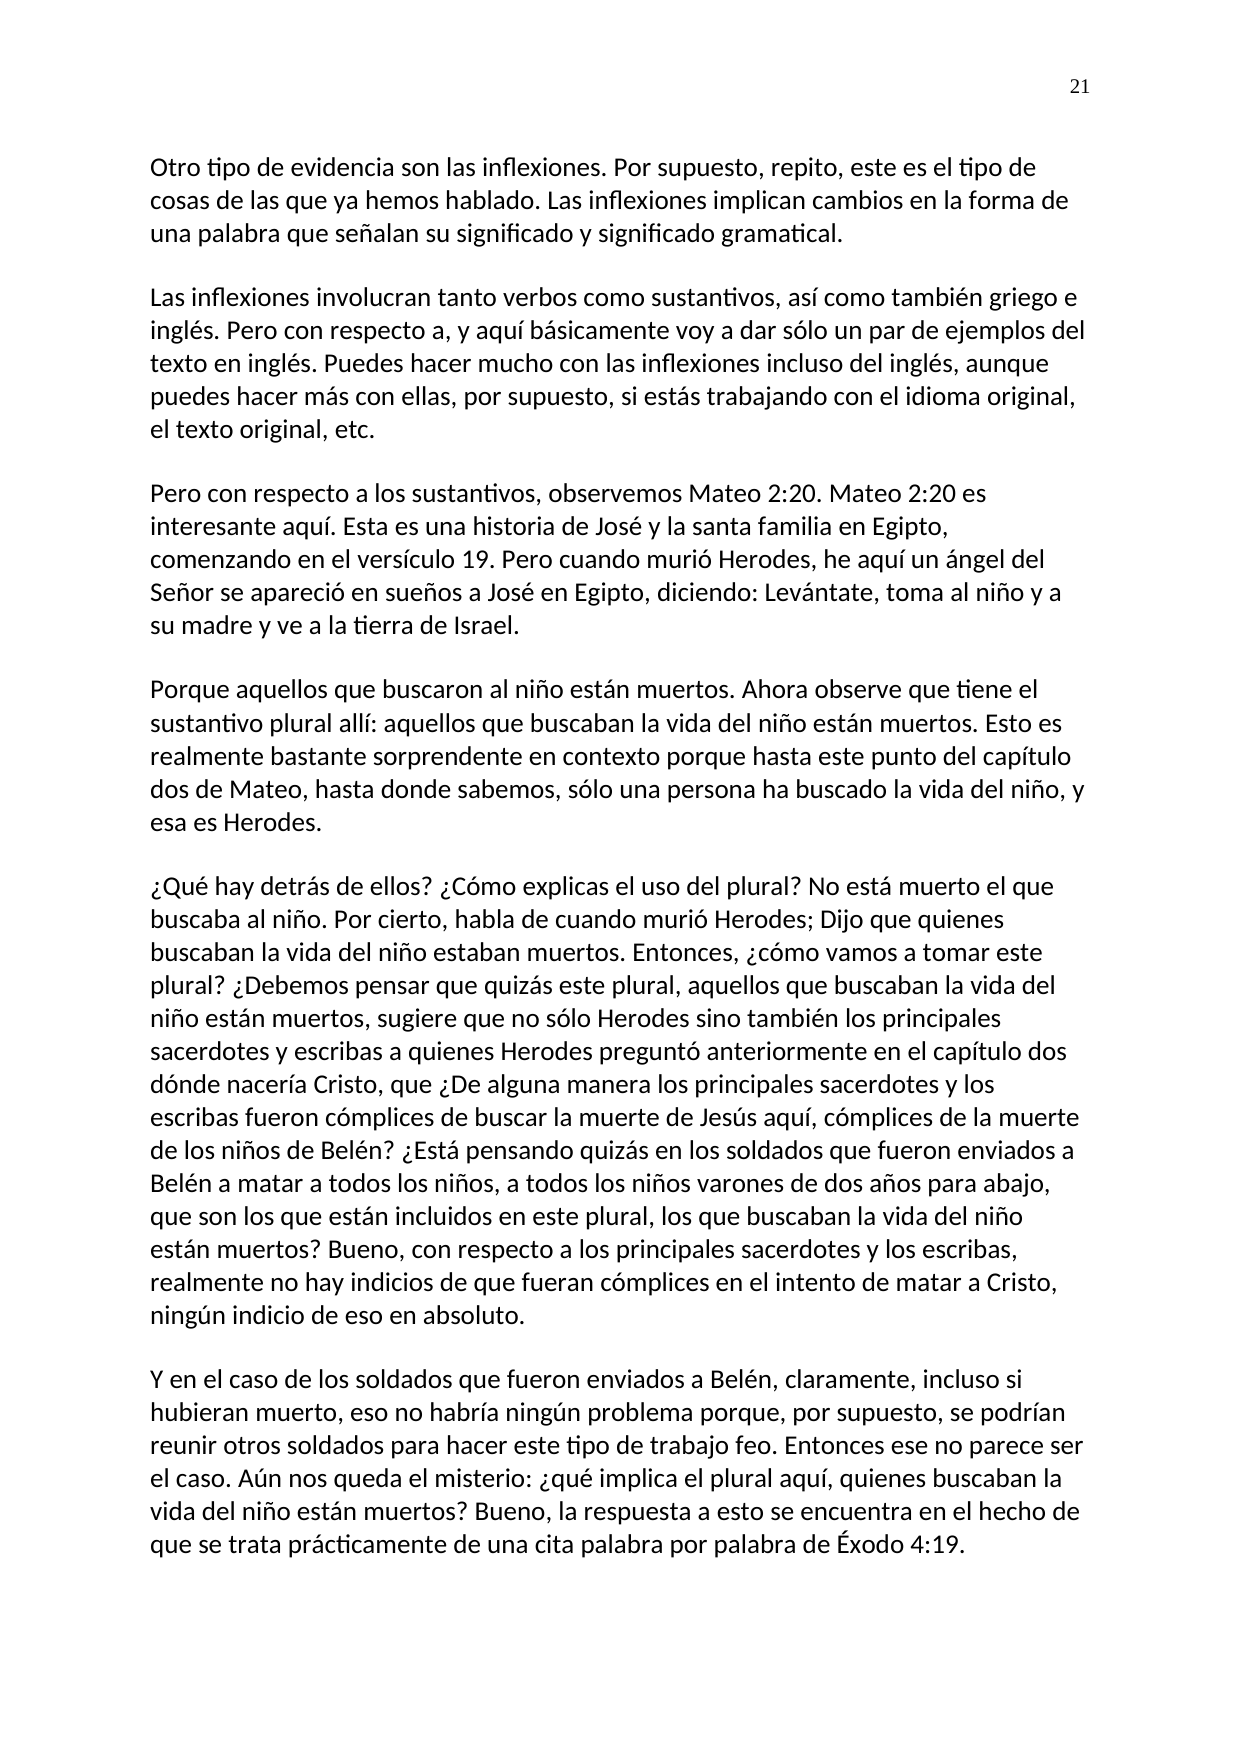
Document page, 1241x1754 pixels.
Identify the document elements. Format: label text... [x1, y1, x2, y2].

text Las inflexiones involucran tanto verbos como sustantivos, así como también griego e inglés. Pero con respecto a, y aquí básicamente voy a dar sólo un par de ejemplos del texto en inglés. Puedes hacer mucho con las inflexiones incluso del inglés, aunque puedes hacer más con ellas, por supuesto, si estás trabajando con el idioma original, el texto original, etc. [150, 280, 1090, 445]
text Pero con respecto a los sustantivos, observemos Mateo 2:20. Mateo 2:20 es interesante aquí. Esta es una historia de José y la santa familia en Egipto, comenzando en el versículo 19. Pero cuando murió Herodes, he aquí un ángel del Señor se apareció en sueños a José en Egipto, diciendo: Levántate, toma al niño y a su madre y ve a la tierra de Israel. [150, 476, 1090, 642]
text Porque aquellos que buscaron al niño están muertos. Ahora observe que tiene el sustantivo plural allí: aquellos que buscaban la vida del niño están muertos. Esto es realmente bastante sorprendente en contexto porque hasta este punto del capítulo dos de Mateo, hasta donde sabemos, sólo una persona ha buscado la vida del niño, y esa es Herodes. [150, 673, 1090, 838]
text Y en el caso de los soldados que fueron enviados a Belén, claramente, incluso si hubieran muerto, eso no habría ningún problema porque, por supuesto, se podrían reunir otros soldados para hacer este tipo de trabajo feo. Entonces ese no parece ser el caso. Aún nos queda el misterio: ¿qué implica el plural aquí, quienes buscaban la vida del niño están muertos? Bueno, la respuesta a esto se encuentra en el hecho de que se trata prácticamente de una cita palabra por palabra de Éxodo 4:19. [150, 1362, 1090, 1561]
text ¿Qué hay detrás de ellos? ¿Cómo explicas el uso del plural? No está muerto el que buscaba al niño. Por cierto, habla de cuando murió Herodes; Dijo que quienes buscaban la vida del niño estaban muertos. Entonces, ¿cómo vamos a tomar este plural? ¿Debemos pensar que quizás este plural, aquellos que buscaban la vida del niño están muertos, sugiere que no sólo Herodes sino también los principales sacerdotes y escribas a quienes Herodes preguntó anteriormente en el capítulo dos dónde nacería Cristo, que ¿De alguna manera los principales sacerdotes y los escribas fueron cómplices de buscar la muerte de Jesús aquí, cómplices de la muerte de los niños de Belén? ¿Está pensando quizás en los soldados que fueron enviados a Belén a matar a todos los niños, a todos los niños varones de dos años para abajo, que son los que están incluidos en este plural, los que buscaban la vida del niño están muertos? Bueno, con respecto a los principales sacerdotes y los escribas, realmente no hay indicios de que fueran cómplices en el intento de matar a Cristo, ningún indicio de eso en absoluto. [150, 869, 1090, 1331]
text Otro tipo de evidencia son las inflexiones. Por supuesto, repito, este es el tipo de cosas de las que ya hemos hablado. Las inflexiones implican cambios en la forma de una palabra que señalan su significado y significado gramatical. [150, 150, 1090, 249]
